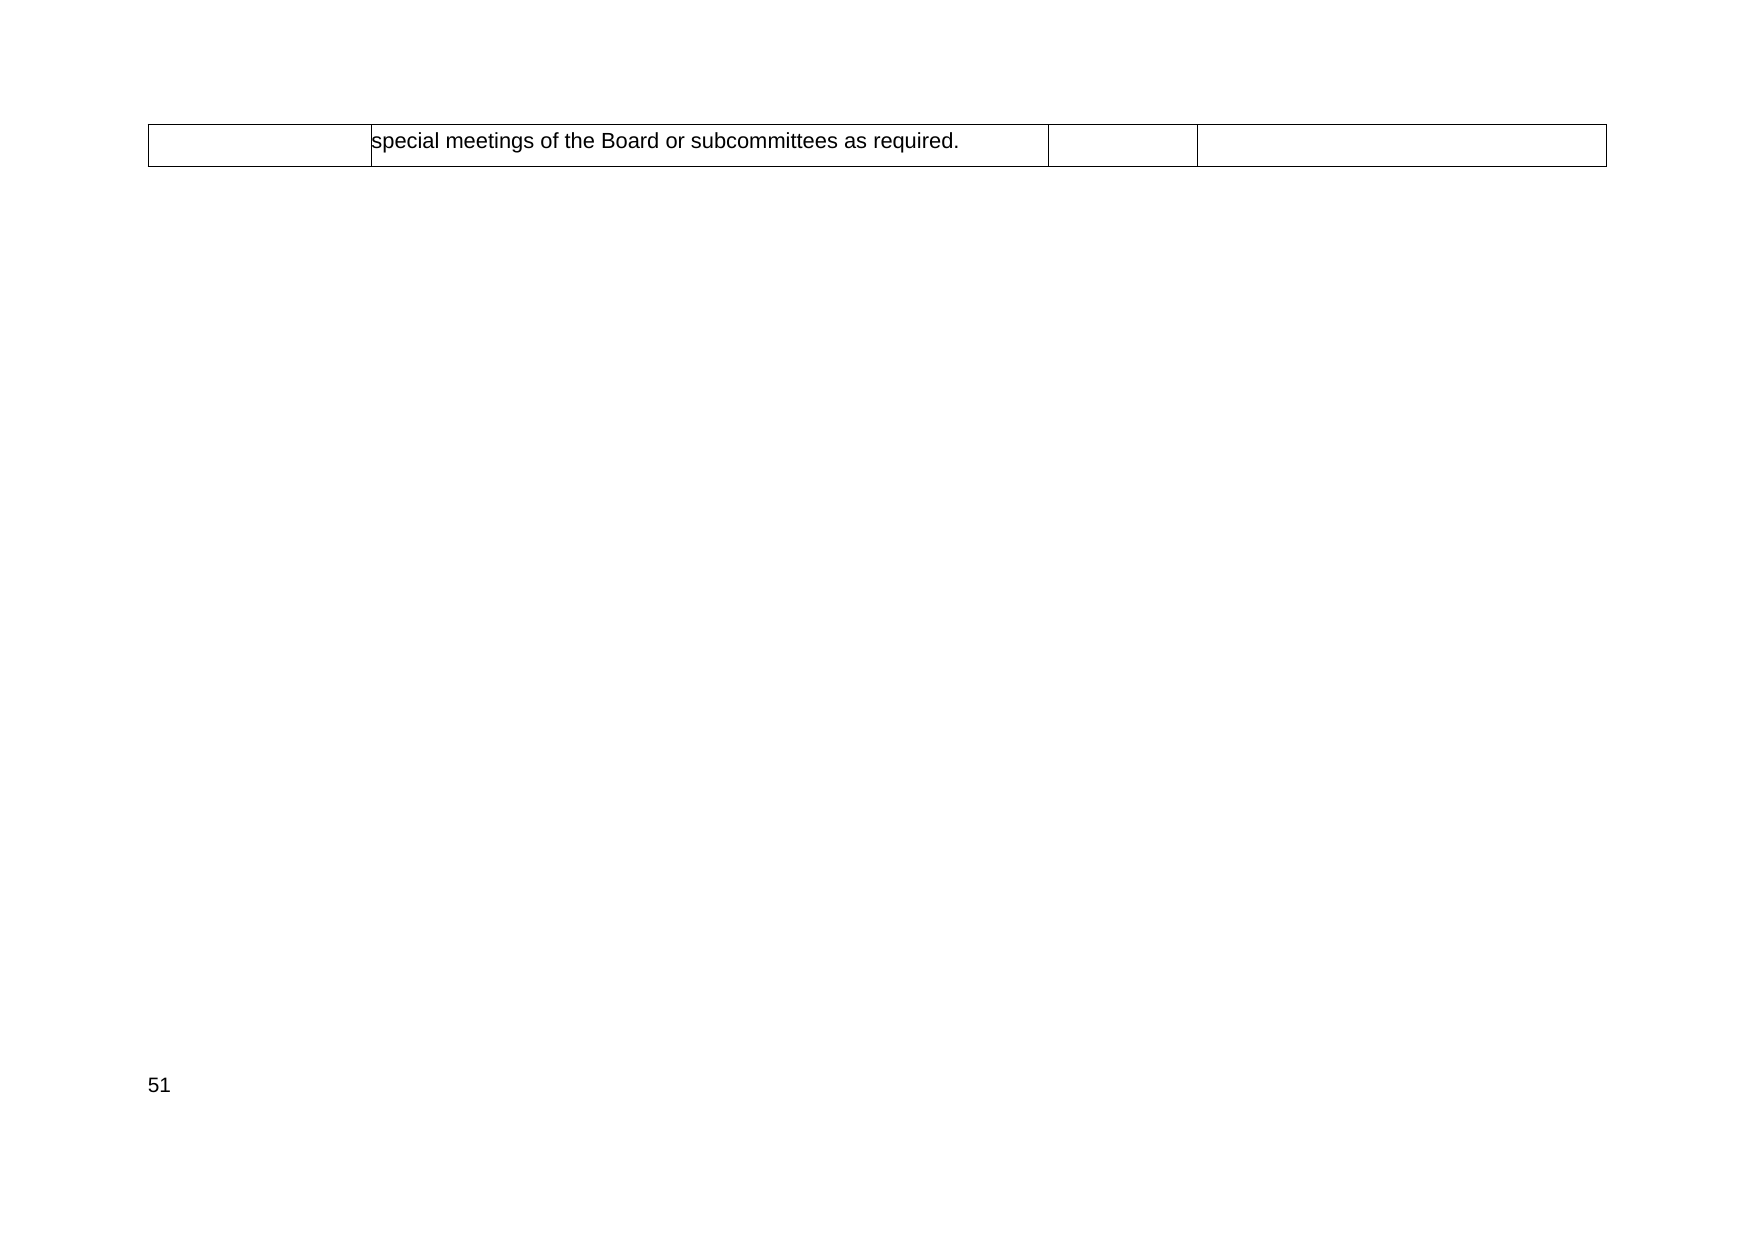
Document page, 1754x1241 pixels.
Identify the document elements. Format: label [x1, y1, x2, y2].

table_cell [1198, 125, 1606, 166]
table_cell [372, 125, 1048, 166]
table_cell [149, 125, 371, 166]
table_cell [1049, 125, 1197, 166]
